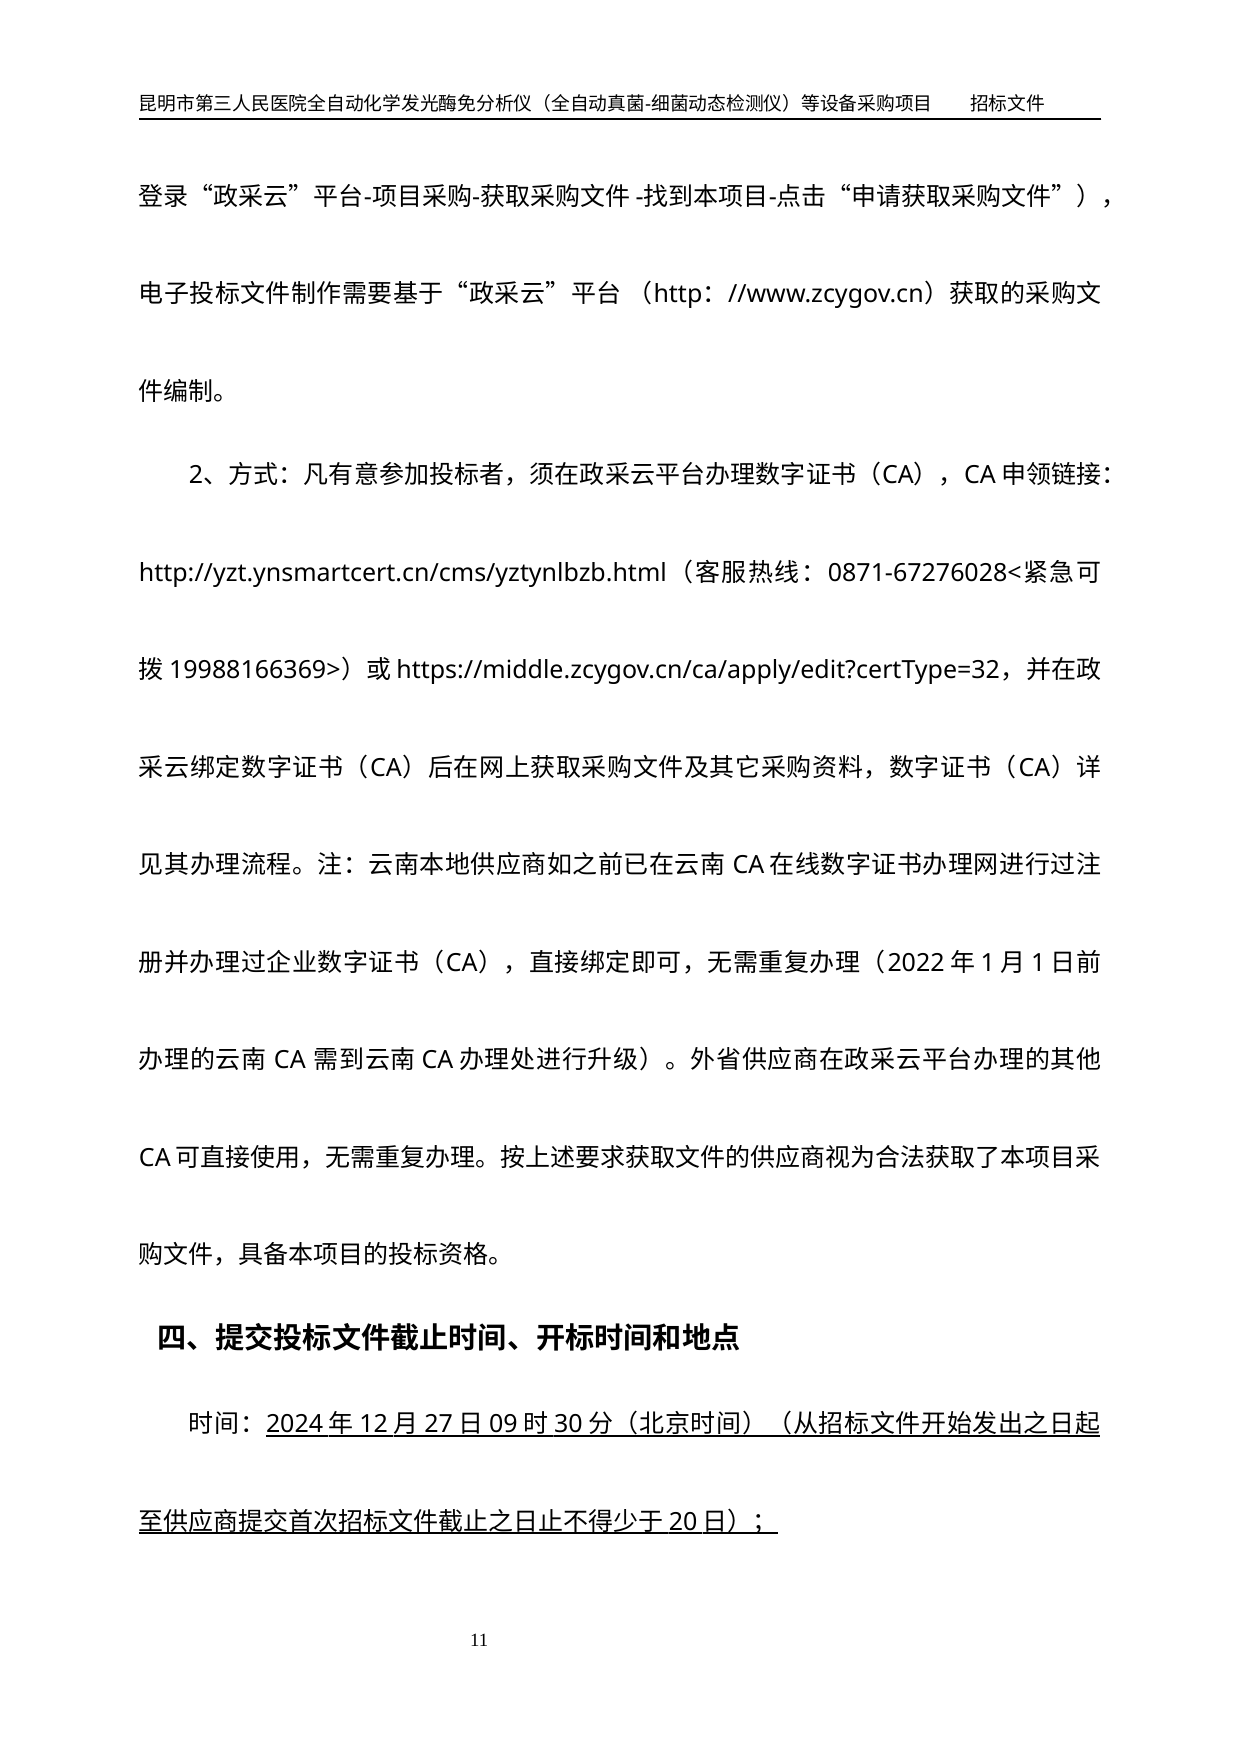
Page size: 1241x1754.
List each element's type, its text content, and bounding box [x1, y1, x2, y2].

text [139, 162, 1101, 422]
text 2、方式：凡有意参加投标者，须在政采云平台办理数字证书（CA），CA申领链接：http://yzt.ynsmartcert.cn/cms/yztynlbzb.html（客服热线：0871-67276028<紧急可拨19988166369>）或https://middle.zcygov.cn/ca/apply/edit?certType=32，并在政采云绑定数字证书（CA）后在网上获取采购文件及其它采购资料，数字证书（CA）详见其办理流程。注：云南本地供应商如之前已在云南CA在线数字证书办理网进行过注册并办理过企业数字证书（CA），直接绑定即可，无需重复办理（2022年1月1日前办理的云南 CA 需到云南CA办理处进行升级）。外省供应商在政采云平台办理的其他CA可直接使用，无需重复办理。按上述要求获取文件的供应商视为合法获取了本项目采购文件，具备本项目的投标资格。 [139, 440, 1101, 1285]
text 时间：2024年12月27日09时30分（北京时间）（从招标文件开始发出之日起至供应商提交首次招标文件截止之日止不得少于20日）； [139, 1389, 1101, 1552]
subtitle 四、提交投标文件截止时间、开标时间和地点 [139, 1303, 1101, 1368]
